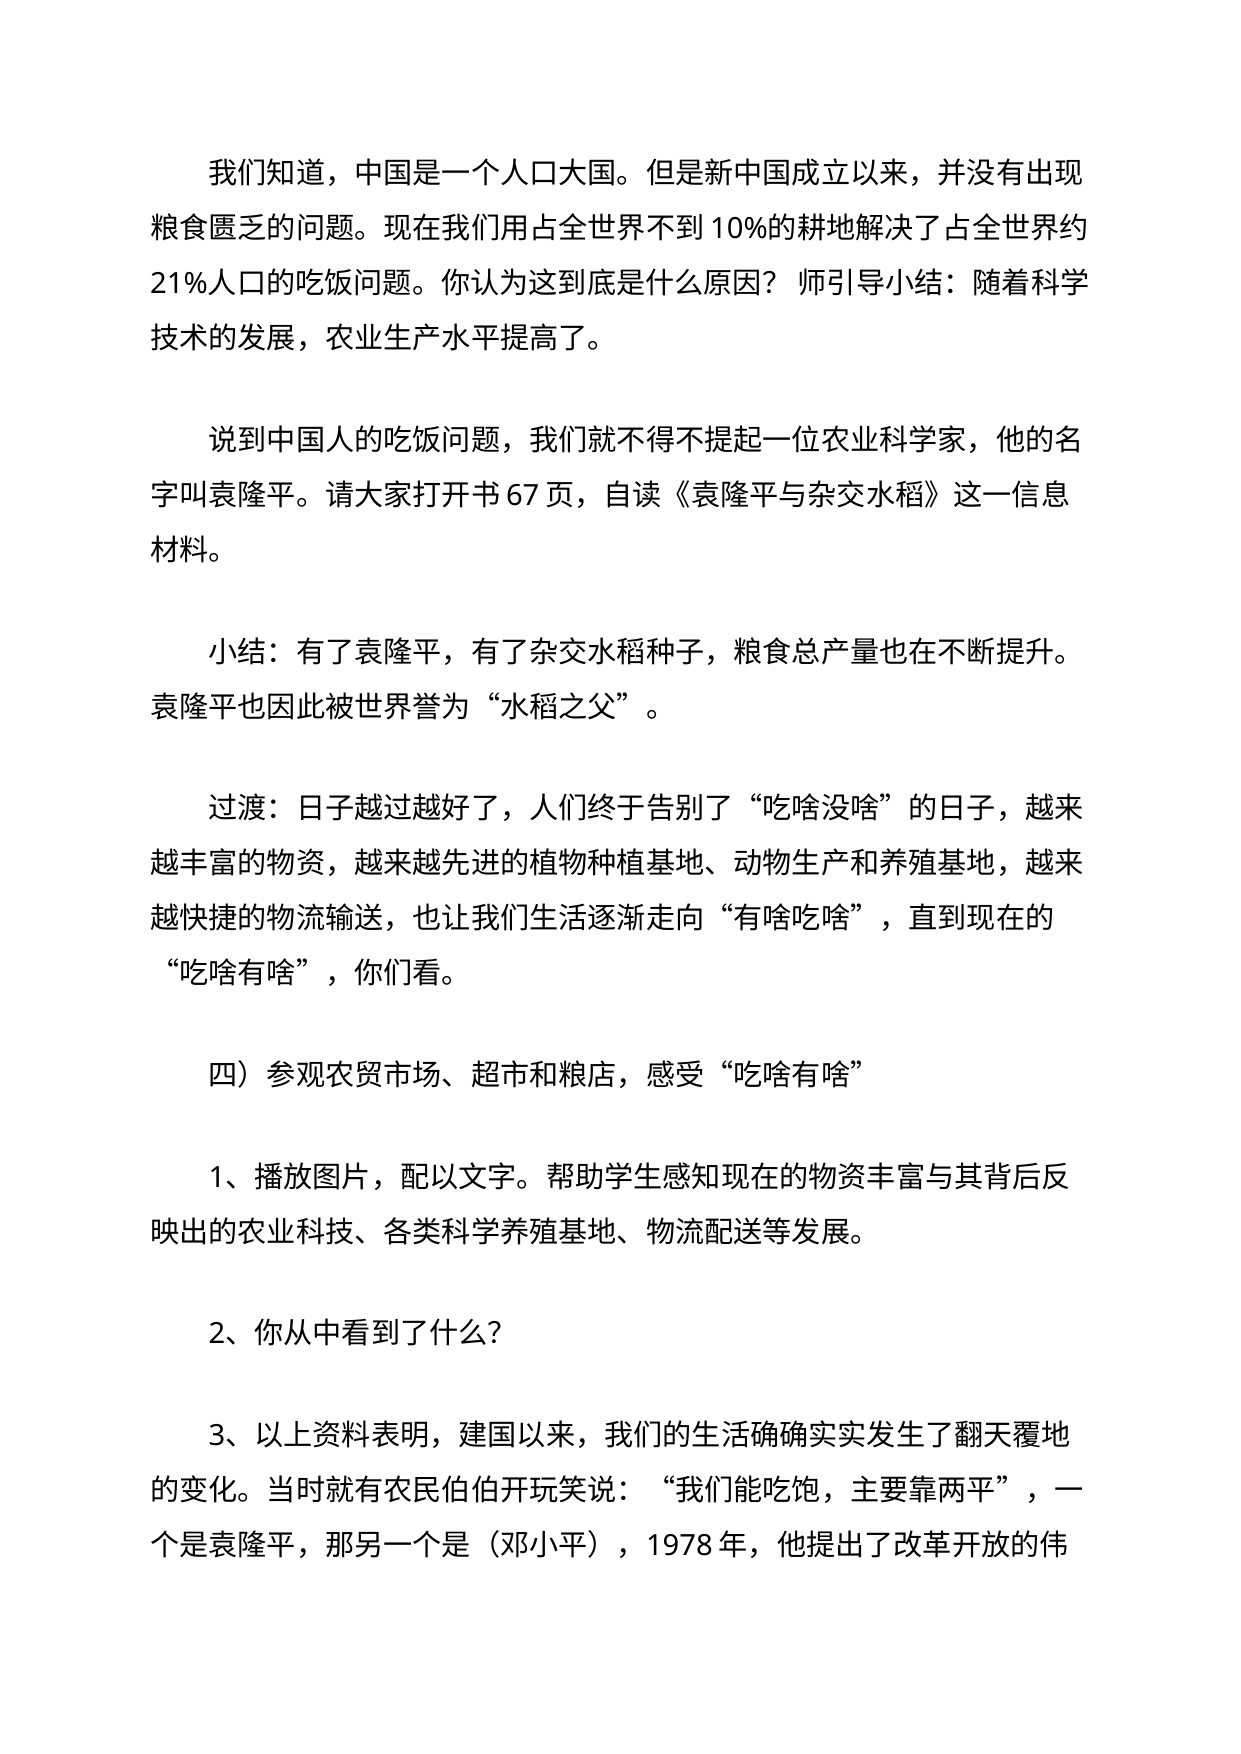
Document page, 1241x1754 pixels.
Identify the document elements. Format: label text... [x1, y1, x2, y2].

text 我们知道，中国是一个人口大国。但是新中国成立以来，并没有出现粮食匮乏的问题。现在我们用占全世界不到10%的耕地解决了占全世界约21%人口的吃饭问题。你认为这到底是什么原因？ 师引导小结：随着科学技术的发展，农业生产水平提高了。 [150, 150, 1090, 357]
text 说到中国人的吃饭问题，我们就不得不提起一位农业科学家，他的名字叫袁隆平。请大家打开书67页，自读《袁隆平与杂交水稻》这一信息材料。 [150, 417, 1090, 569]
text 2、你从中看到了什么？ [150, 1310, 1090, 1352]
text 四）参观农贸市场、超市和粮店，感受“吃啥有啥” [150, 1051, 1090, 1094]
text 1、播放图片，配以文字。帮助学生感知现在的物资丰富与其背后反映出的农业科技、各类科学养殖基地、物流配送等发展。 [150, 1153, 1090, 1251]
text 过渡：日子越过越好了，人们终于告别了“吃啥没啥”的日子，越来越丰富的物资，越来越先进的植物种植基地、动物生产和养殖基地，越来越快捷的物流输送，也让我们生活逐渐走向“有啥吃啥”，直到现在的“吃啥有啥”，你们看。 [150, 785, 1090, 992]
text 小结：有了袁隆平，有了杂交水稻种子，粮食总产量也在不断提升。袁隆平也因此被世界誉为“水稻之父”。 [150, 628, 1090, 726]
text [150, 1412, 1090, 1564]
